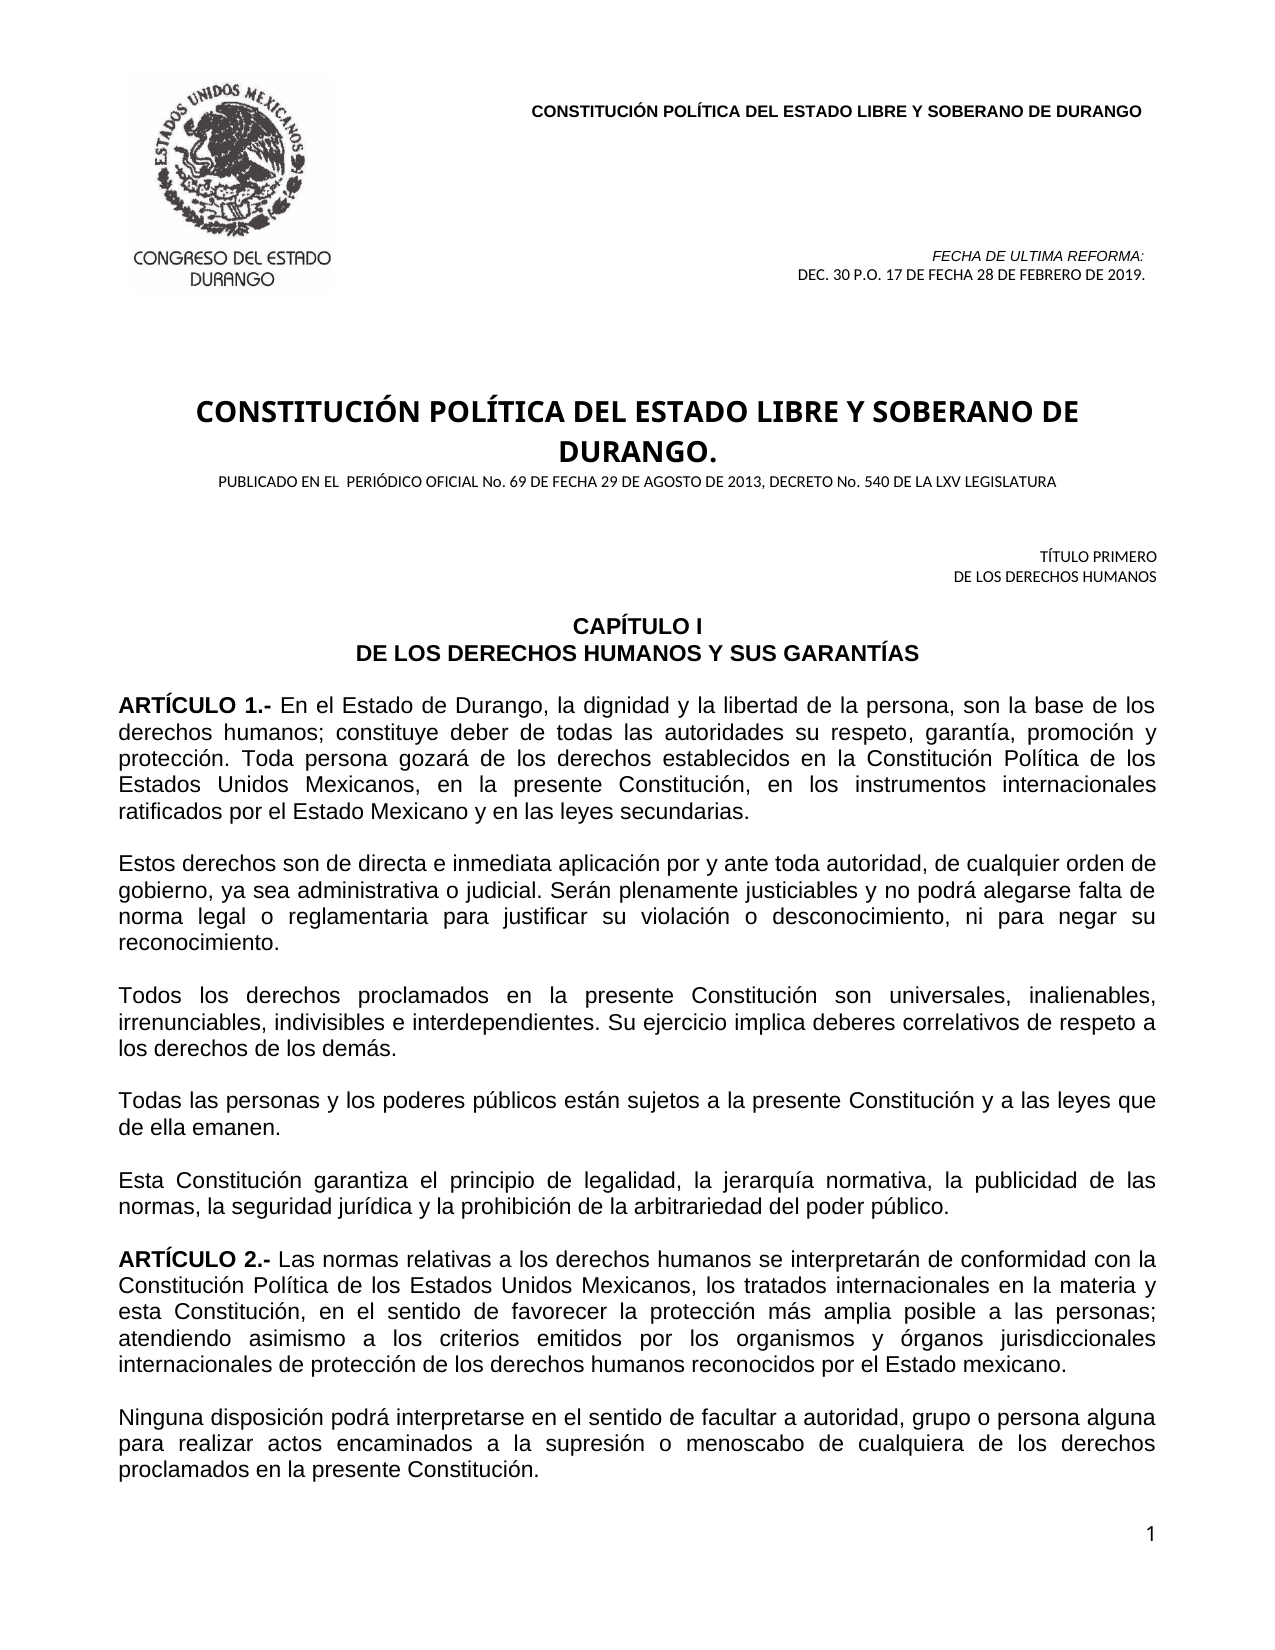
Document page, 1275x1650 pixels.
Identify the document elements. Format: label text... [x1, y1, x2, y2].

text Todos los derechos proclamados en la presente Constitución son universales, inalienables, irrenunciables, indivisibles e interdependientes. Su ejercicio implica deberes correlativos de respeto a los derechos de los demás. [118, 982, 1157, 1061]
text Esta Constitución garantiza el principio de legalidad, la jerarquía normativa, la publicidad de las normas, la seguridad jurídica y la prohibición de la arbitrariedad del poder público. [118, 1167, 1157, 1219]
subtitle DE LOS DERECHOS HUMANOS Y SUS GARANTÍAS [118, 639, 1157, 666]
subtitle DE LOS DERECHOS HUMANOS [118, 566, 1157, 587]
subtitle CONSTITUCIÓN POLÍTICA DEL ESTADO LIBRE Y SOBERANO DE DURANGO. [118, 392, 1157, 471]
text ARTÍCULO 2.- Las normas relativas a los derechos humanos se interpretarán de conformidad con la Constitución Política de los Estados Unidos Mexicanos, los tratados internacionales en la materia y esta Constitución, en el sentido de favorecer la protección más amplia posible a las personas; atendiendo asimismo a los criterios emitidos por los organismos y órganos jurisdiccionales internacionales de protección de los derechos humanos reconocidos por el Estado mexicano. [118, 1246, 1157, 1377]
text PUBLICADO EN EL PERIÓDICO OFICIAL No. 69 DE FECHA 29 DE AGOSTO DE 2013, DECRETO No. 540 DE LA LXV LEGISLATURA [118, 471, 1157, 491]
subtitle TÍTULO PRIMERO [118, 546, 1157, 566]
text Todas las personas y los poderes públicos están sujetos a la presente Constitución y a las leyes que de ella emanen. [118, 1087, 1157, 1140]
picture [129, 73, 333, 293]
text Estos derechos son de directa e inmediata aplicación por y ante toda autoridad, de cualquier orden de gobierno, ya sea administrativa o judicial. Serán plenamente justiciables y no podrá alegarse falta de norma legal o reglamentaria para justificar su violación o desconocimiento, ni para negar su reconocimiento. [118, 850, 1157, 956]
text ARTÍCULO 1.- En el Estado de Durango, la dignidad y la libertad de la persona, son la base de los derechos humanos; constituye deber de todas las autoridades su respeto, garantía, promoción y protección. Toda persona gozará de los derechos establecidos en la Constitución Política de los Estados Unidos Mexicanos, en la presente Constitución, en los instrumentos internacionales ratificados por el Estado Mexicano y en las leyes secundarias. [118, 692, 1157, 824]
text Ninguna disposición podrá interpretarse en el sentido de facultar a autoridad, grupo o persona alguna para realizar actos encaminados a la supresión o menoscabo de cualquiera de los derechos proclamados en la presente Constitución. [118, 1404, 1157, 1483]
subtitle CAPÍTULO I [118, 613, 1157, 639]
